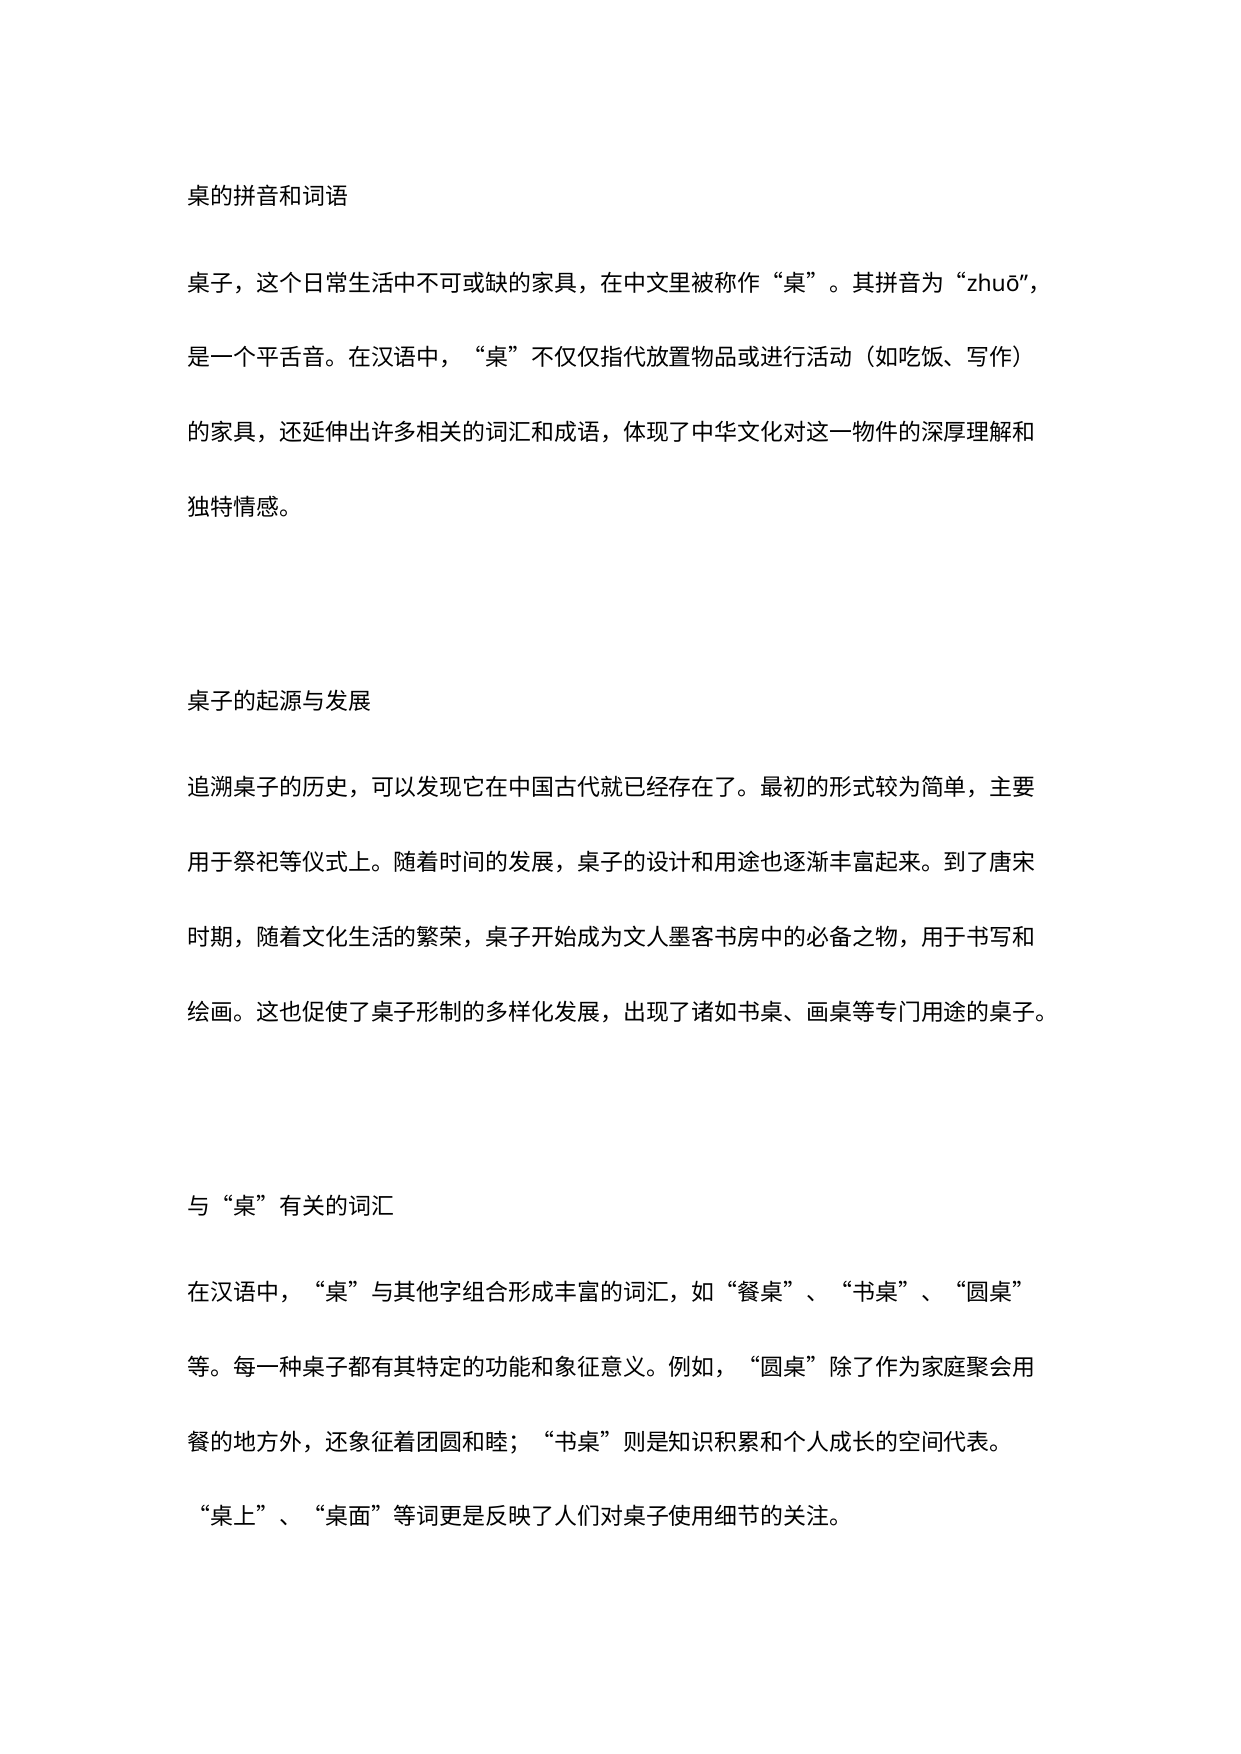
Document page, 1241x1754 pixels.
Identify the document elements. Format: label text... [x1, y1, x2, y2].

text 桌子的起源与发展 [187, 667, 1053, 732]
text 桌子，这个日常生活中不可或缺的家具，在中文里被称作“桌”。其拼音为“zhuō”，是一个平舌音。在汉语中，“桌”不仅仅指代放置物品或进行活动（如吃饭、写作）的家具，还延伸出许多相关的词汇和成语，体现了中华文化对这一物件的深厚理解和独特情感。 [187, 248, 1053, 538]
text 在汉语中，“桌”与其他字组合形成丰富的词汇，如“餐桌”、“书桌”、“圆桌”等。每一种桌子都有其特定的功能和象征意义。例如，“圆桌”除了作为家庭聚会用餐的地方外，还象征着团圆和睦；“书桌”则是知识积累和个人成长的空间代表。“桌上”、“桌面”等词更是反映了人们对桌子使用细节的关注。 [187, 1258, 1053, 1547]
text 追溯桌子的历史，可以发现它在中国古代就已经存在了。最初的形式较为简单，主要用于祭祀等仪式上。随着时间的发展，桌子的设计和用途也逐渐丰富起来。到了唐宋时期，随着文化生活的繁荣，桌子开始成为文人墨客书房中的必备之物，用于书写和绘画。这也促使了桌子形制的多样化发展，出现了诸如书桌、画桌等专门用途的桌子。 [187, 753, 1053, 1042]
text 桌的拼音和词语 [187, 162, 1053, 227]
text 与“桌”有关的词汇 [187, 1172, 1053, 1237]
